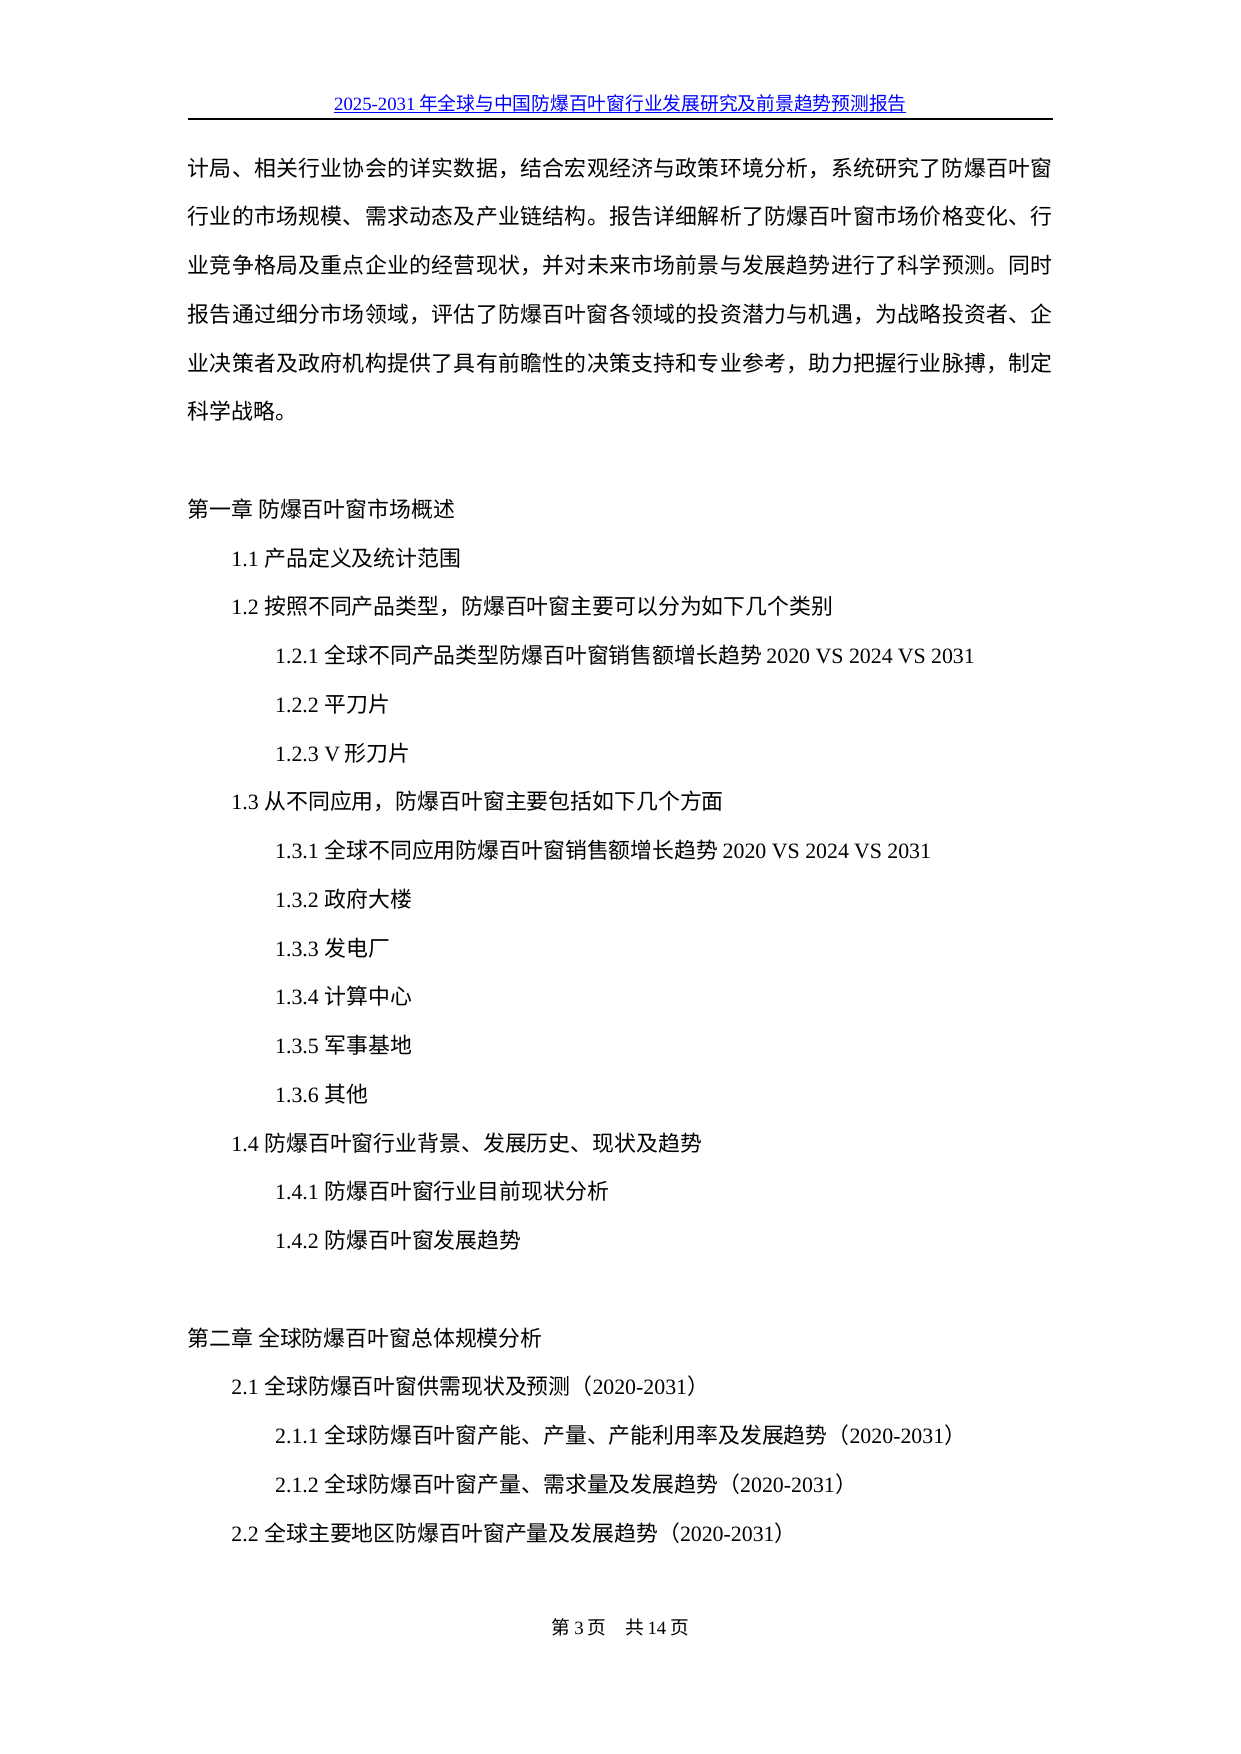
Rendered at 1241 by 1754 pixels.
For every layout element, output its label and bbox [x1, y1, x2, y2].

text [187, 150, 1053, 1548]
